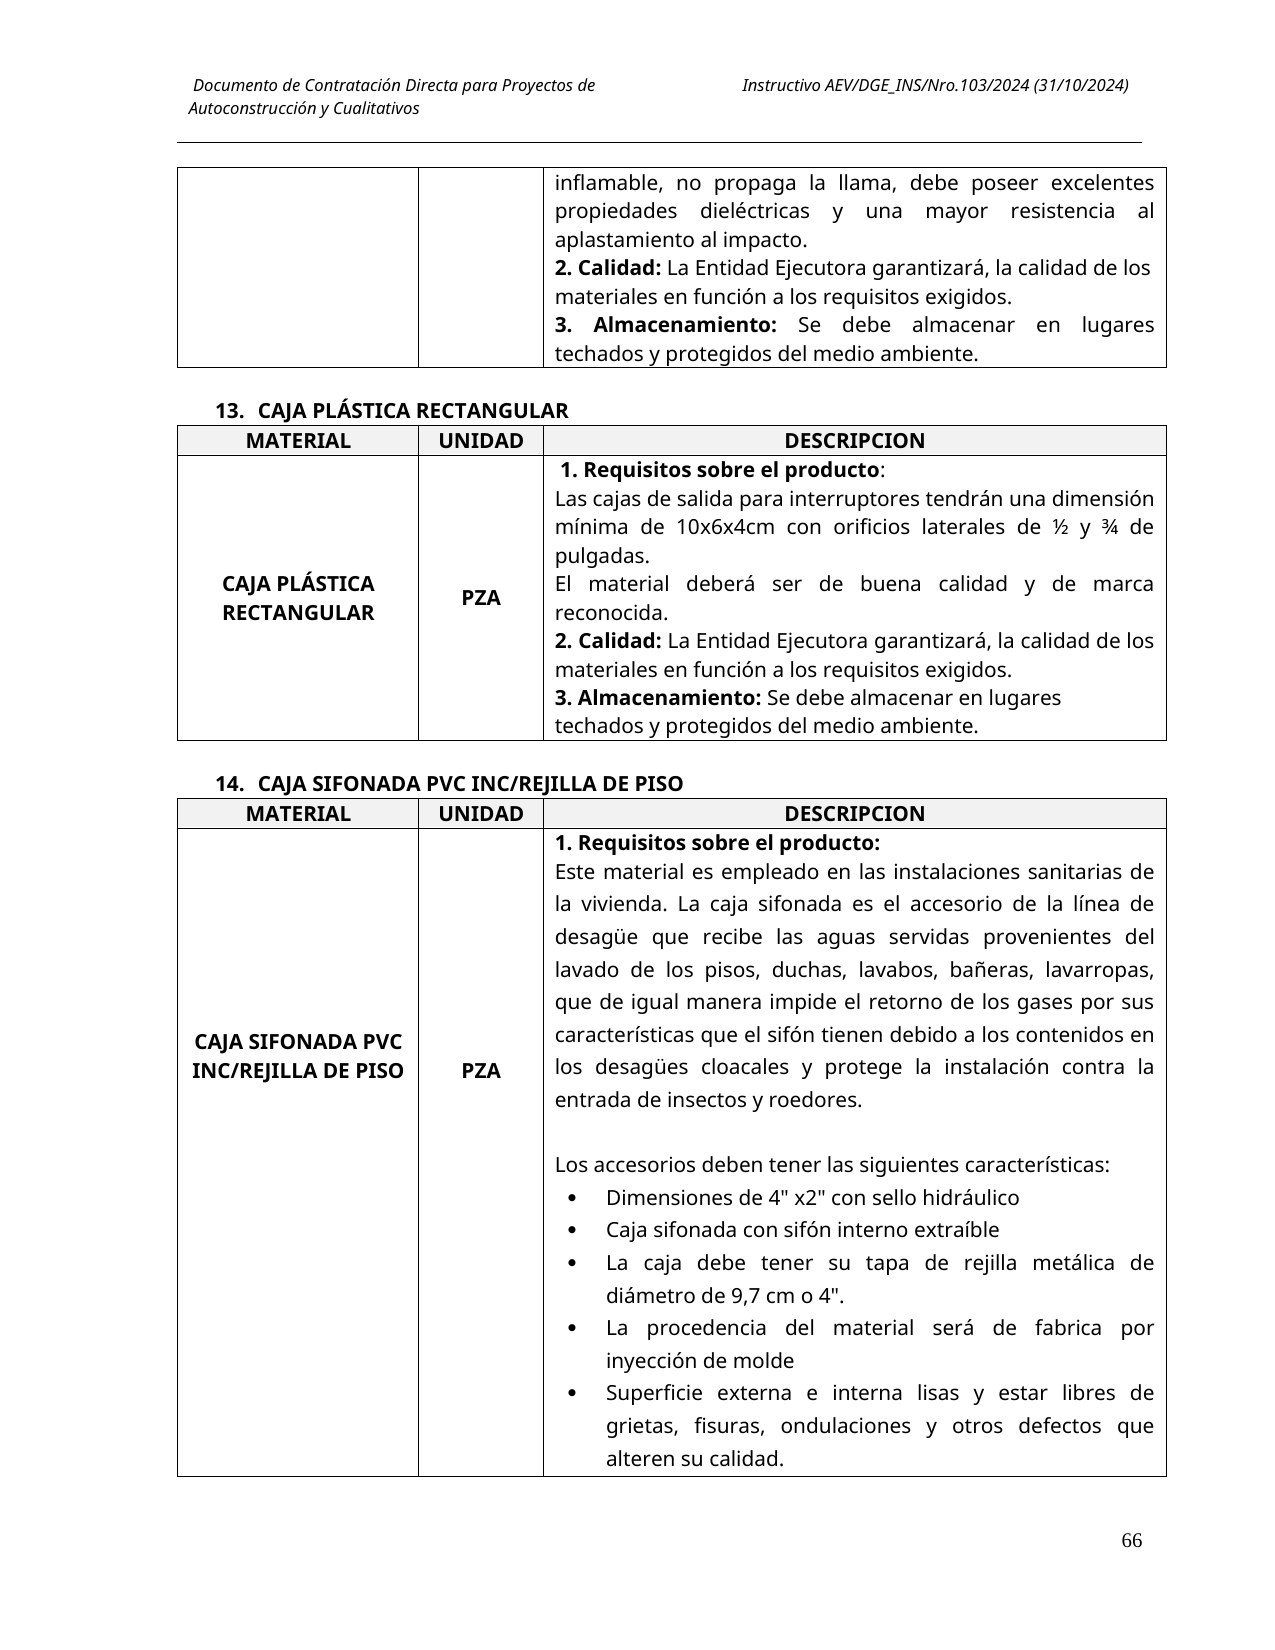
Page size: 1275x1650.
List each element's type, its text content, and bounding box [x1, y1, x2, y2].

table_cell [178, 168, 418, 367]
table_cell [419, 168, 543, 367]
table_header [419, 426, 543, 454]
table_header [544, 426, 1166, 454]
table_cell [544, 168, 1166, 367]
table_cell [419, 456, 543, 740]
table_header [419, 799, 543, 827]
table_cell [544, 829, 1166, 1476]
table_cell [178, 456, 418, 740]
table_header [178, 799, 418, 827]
list CAJA PLÁSTICA RECTANGULAR [215, 397, 1142, 425]
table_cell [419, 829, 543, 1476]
list CAJA SIFONADA PVC INC/REJILLA DE PISO [215, 769, 1142, 798]
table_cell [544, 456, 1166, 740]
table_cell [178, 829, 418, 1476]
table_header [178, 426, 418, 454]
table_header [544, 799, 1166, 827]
